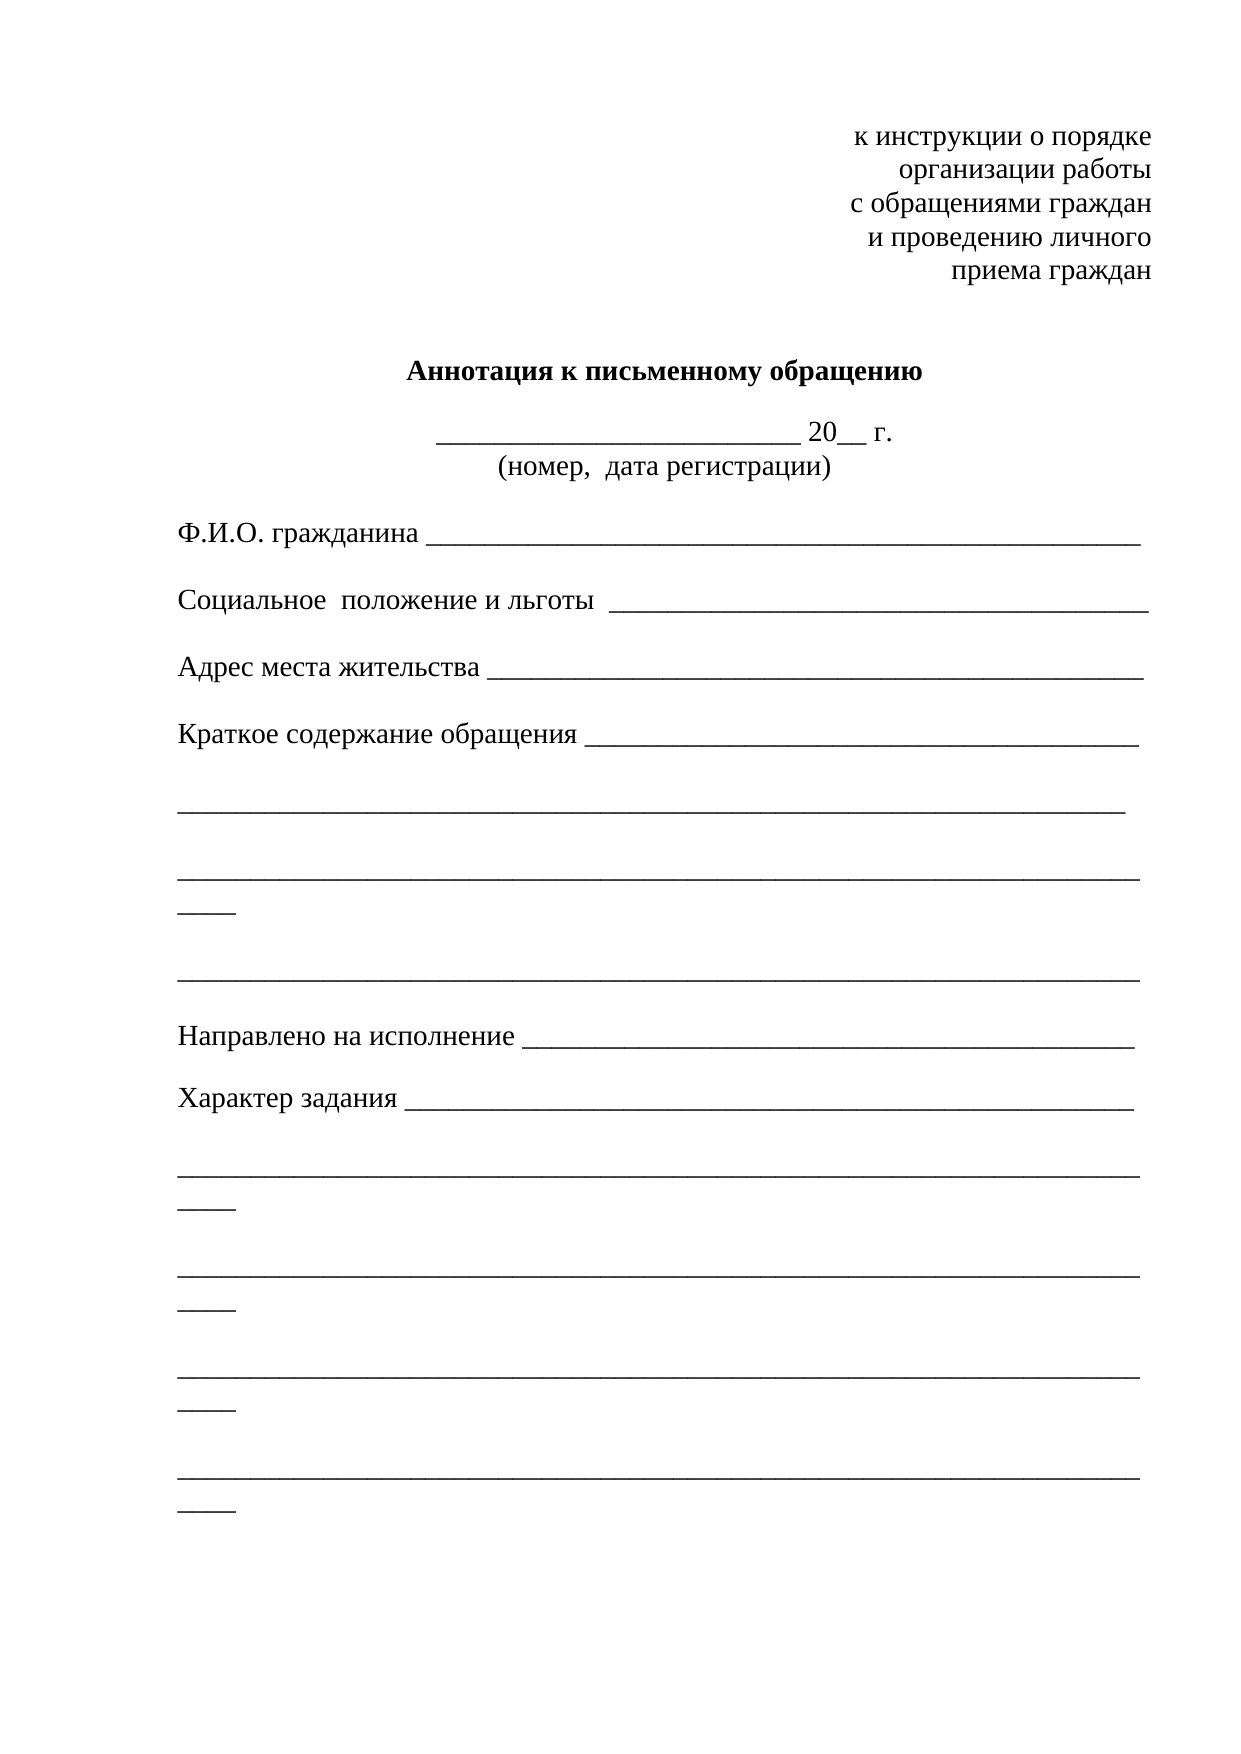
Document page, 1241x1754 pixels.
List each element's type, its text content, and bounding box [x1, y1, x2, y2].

text _________________________________________________________________ [177, 783, 1152, 817]
text к инструкции о порядке [177, 118, 1152, 152]
text (номер, дата регистрации) [177, 448, 1152, 482]
text Краткое содержание обращения ______________________________________ [177, 716, 1152, 750]
text Ф.И.О. гражданина _________________________________________________ [177, 515, 1152, 549]
text Аннотация к письменному обращению [177, 353, 1152, 386]
text _________________________ 20__ г. [177, 414, 1152, 448]
text Направлено на исполнение __________________________________________ [177, 1018, 1152, 1052]
text Характер задания __________________________________________________ [177, 1080, 1152, 1113]
text __________________________________________________________________ [177, 951, 1152, 985]
text приема граждан [177, 252, 1152, 286]
text ______________________________________________________________________ [177, 1449, 1152, 1516]
text ______________________________________________________________________ [177, 1147, 1152, 1214]
text Адрес места жительства _____________________________________________ [177, 649, 1152, 683]
text ______________________________________________________________________ [177, 851, 1152, 918]
text Социальное положение и льготы _____________________________________ [177, 582, 1152, 616]
text организации работы [177, 152, 1152, 185]
text ______________________________________________________________________ [177, 1247, 1152, 1314]
text ______________________________________________________________________ [177, 1348, 1152, 1415]
text и проведению личного [177, 219, 1152, 252]
text с обращениями граждан [177, 185, 1152, 219]
